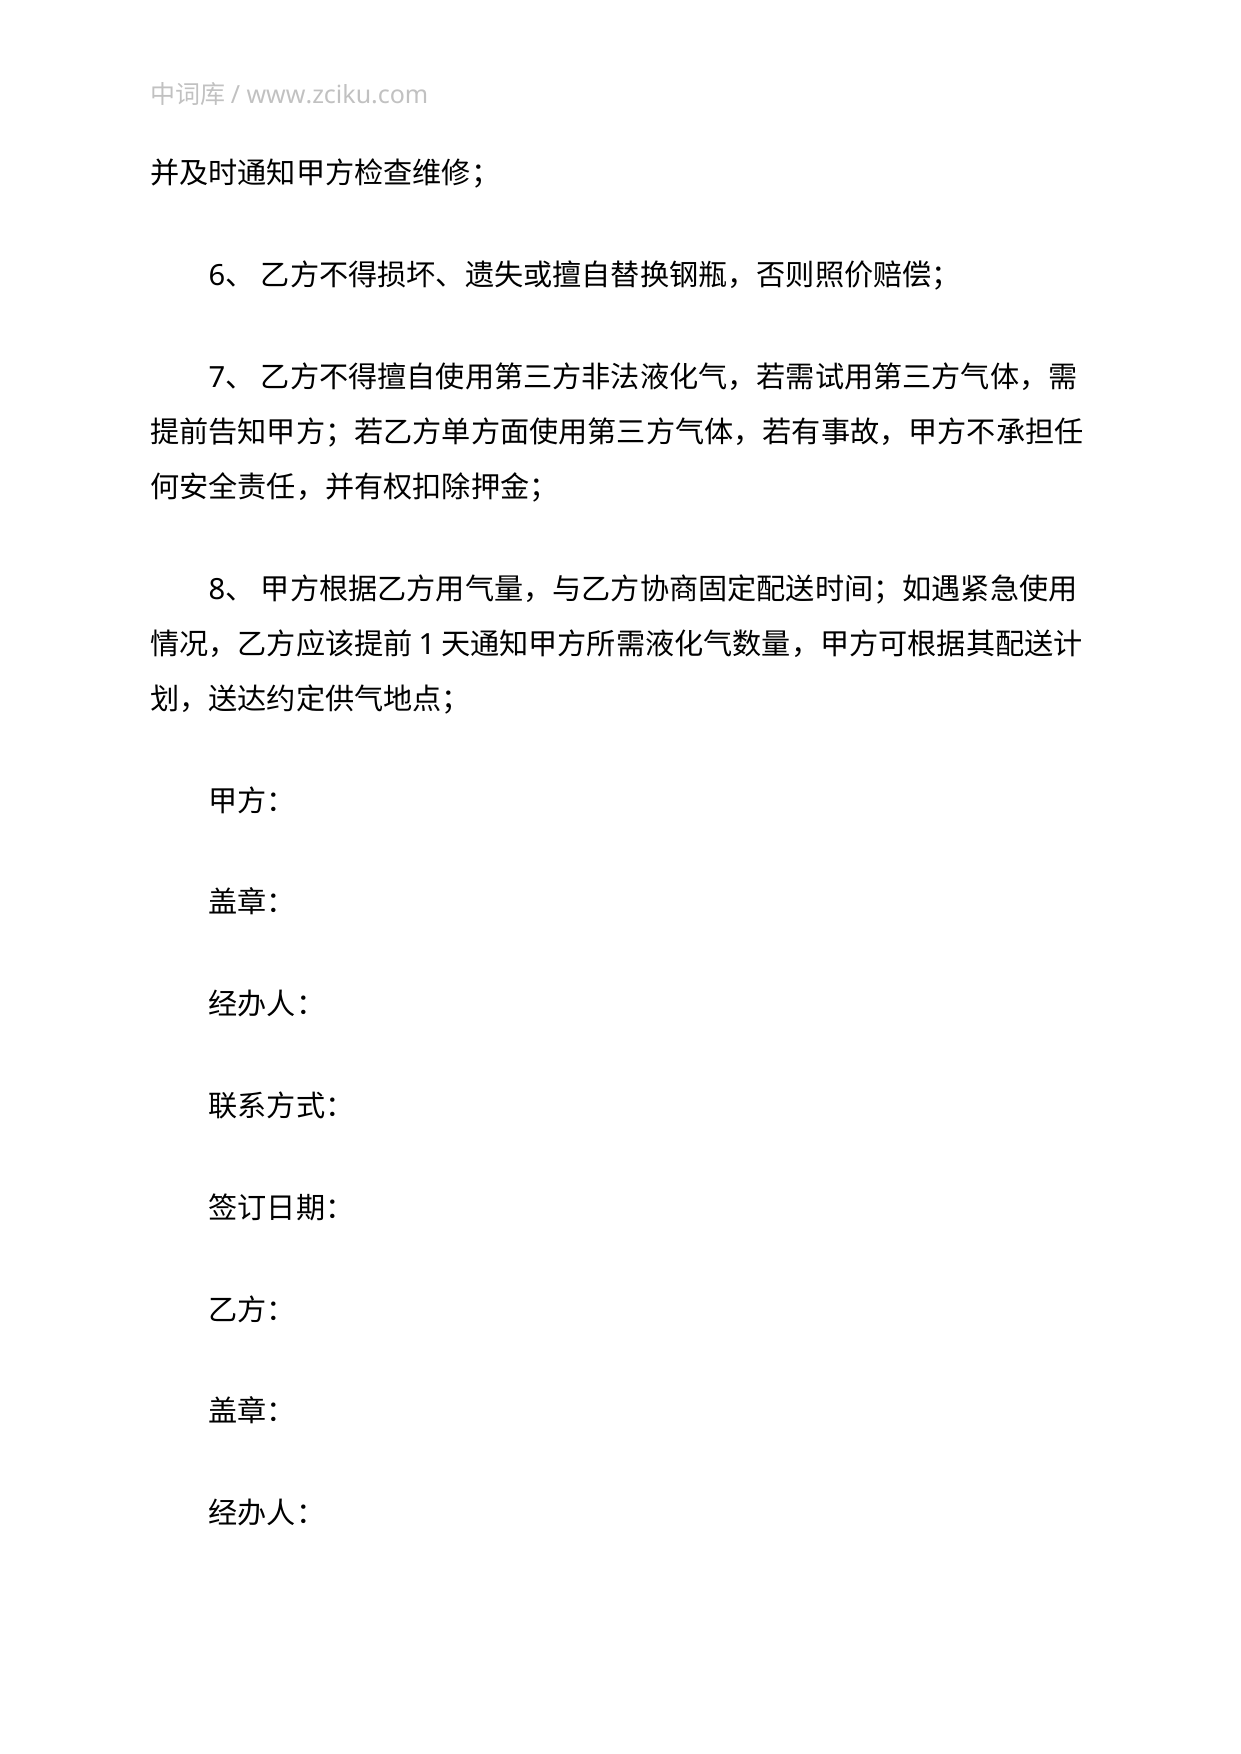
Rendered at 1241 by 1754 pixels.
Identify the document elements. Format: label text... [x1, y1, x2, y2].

text 签订日期： [150, 1184, 1090, 1227]
text 7、 乙方不得擅自使用第三方非法液化气，若需试用第三方气体，需提前告知甲方；若乙方单方面使用第三方气体，若有事故，甲方不承担任何安全责任，并有权扣除押金； [150, 354, 1090, 506]
text 盖章： [150, 1388, 1090, 1430]
text 联系方式： [150, 1082, 1090, 1125]
text 甲方： [150, 777, 1090, 819]
text 6、 乙方不得损坏、遗失或擅自替换钢瓶，否则照价赔偿； [150, 252, 1090, 294]
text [150, 150, 1090, 192]
text 盖章： [150, 879, 1090, 921]
text 经办人： [150, 981, 1090, 1023]
text 8、 甲方根据乙方用气量，与乙方协商固定配送时间；如遇紧急使用情况，乙方应该提前1天通知甲方所需液化气数量，甲方可根据其配送计划，送达约定供气地点； [150, 565, 1090, 718]
text 经办人： [150, 1489, 1090, 1532]
text 乙方： [150, 1286, 1090, 1328]
